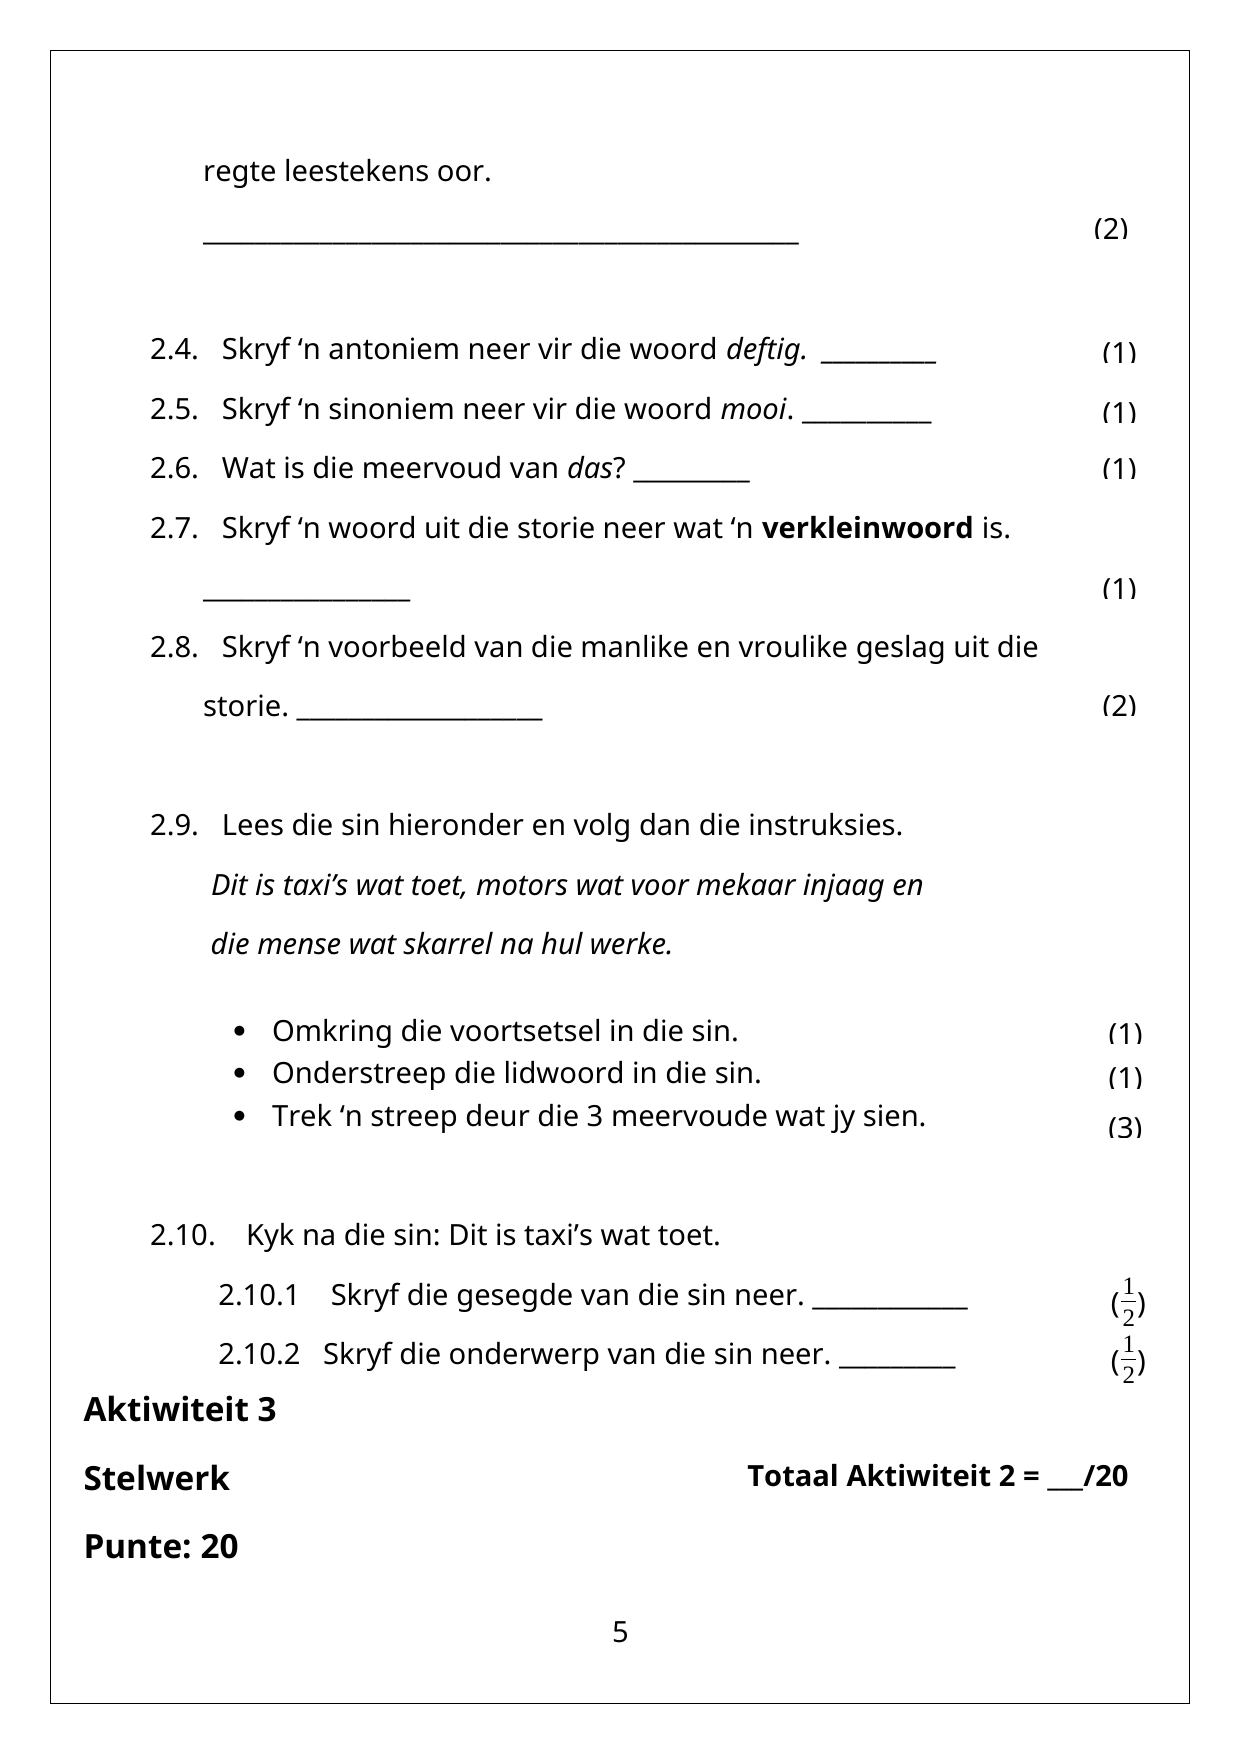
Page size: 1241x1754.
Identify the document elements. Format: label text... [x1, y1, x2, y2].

text 2.10.2 Skryf die onderwerp van die sin neer. _________ [150, 1333, 1090, 1373]
text storie. ___________________ [150, 685, 1090, 725]
text die mense wat skarrel na hul werke. [150, 923, 1090, 963]
text 2.7. Skryf ‘n woord uit die storie neer wat ‘n verkleinwoord is. [150, 507, 1090, 547]
text 2.10. Kyk na die sin: Dit is taxi’s wat toet. [150, 1214, 1090, 1254]
text 2.4. Skryf ‘n antoniem neer vir die woord deftig. __________ [150, 328, 1090, 368]
text 2.8. Skryf ‘n voorbeeld van die manlike en vroulike geslag uit die [150, 626, 1090, 666]
list Omkring die voortsetsel in die sin. [234, 1010, 1090, 1049]
list Trek ‘n streep deur die 3 meervoude wat jy sien. [234, 1095, 1090, 1135]
text regte leestekens oor. [150, 150, 1090, 190]
list Onderstreep die lidwoord in die sin. [234, 1053, 1090, 1092]
text 2.5. Skryf ‘n sinoniem neer vir die woord mooi. __________ [150, 388, 1090, 428]
text ______________________________________________ [150, 209, 1090, 249]
text ________________ [150, 566, 1090, 606]
text 2.10.1 Skryf die gesegde van die sin neer. ____________ [150, 1274, 1090, 1313]
text 2.6. Wat is die meervoud van das? _________ [150, 447, 1090, 487]
text 2.9. Lees die sin hieronder en volg dan die instruksies. [150, 804, 1090, 844]
text Dit is taxi’s wat toet, motors wat voor mekaar injaag en [150, 864, 1090, 903]
